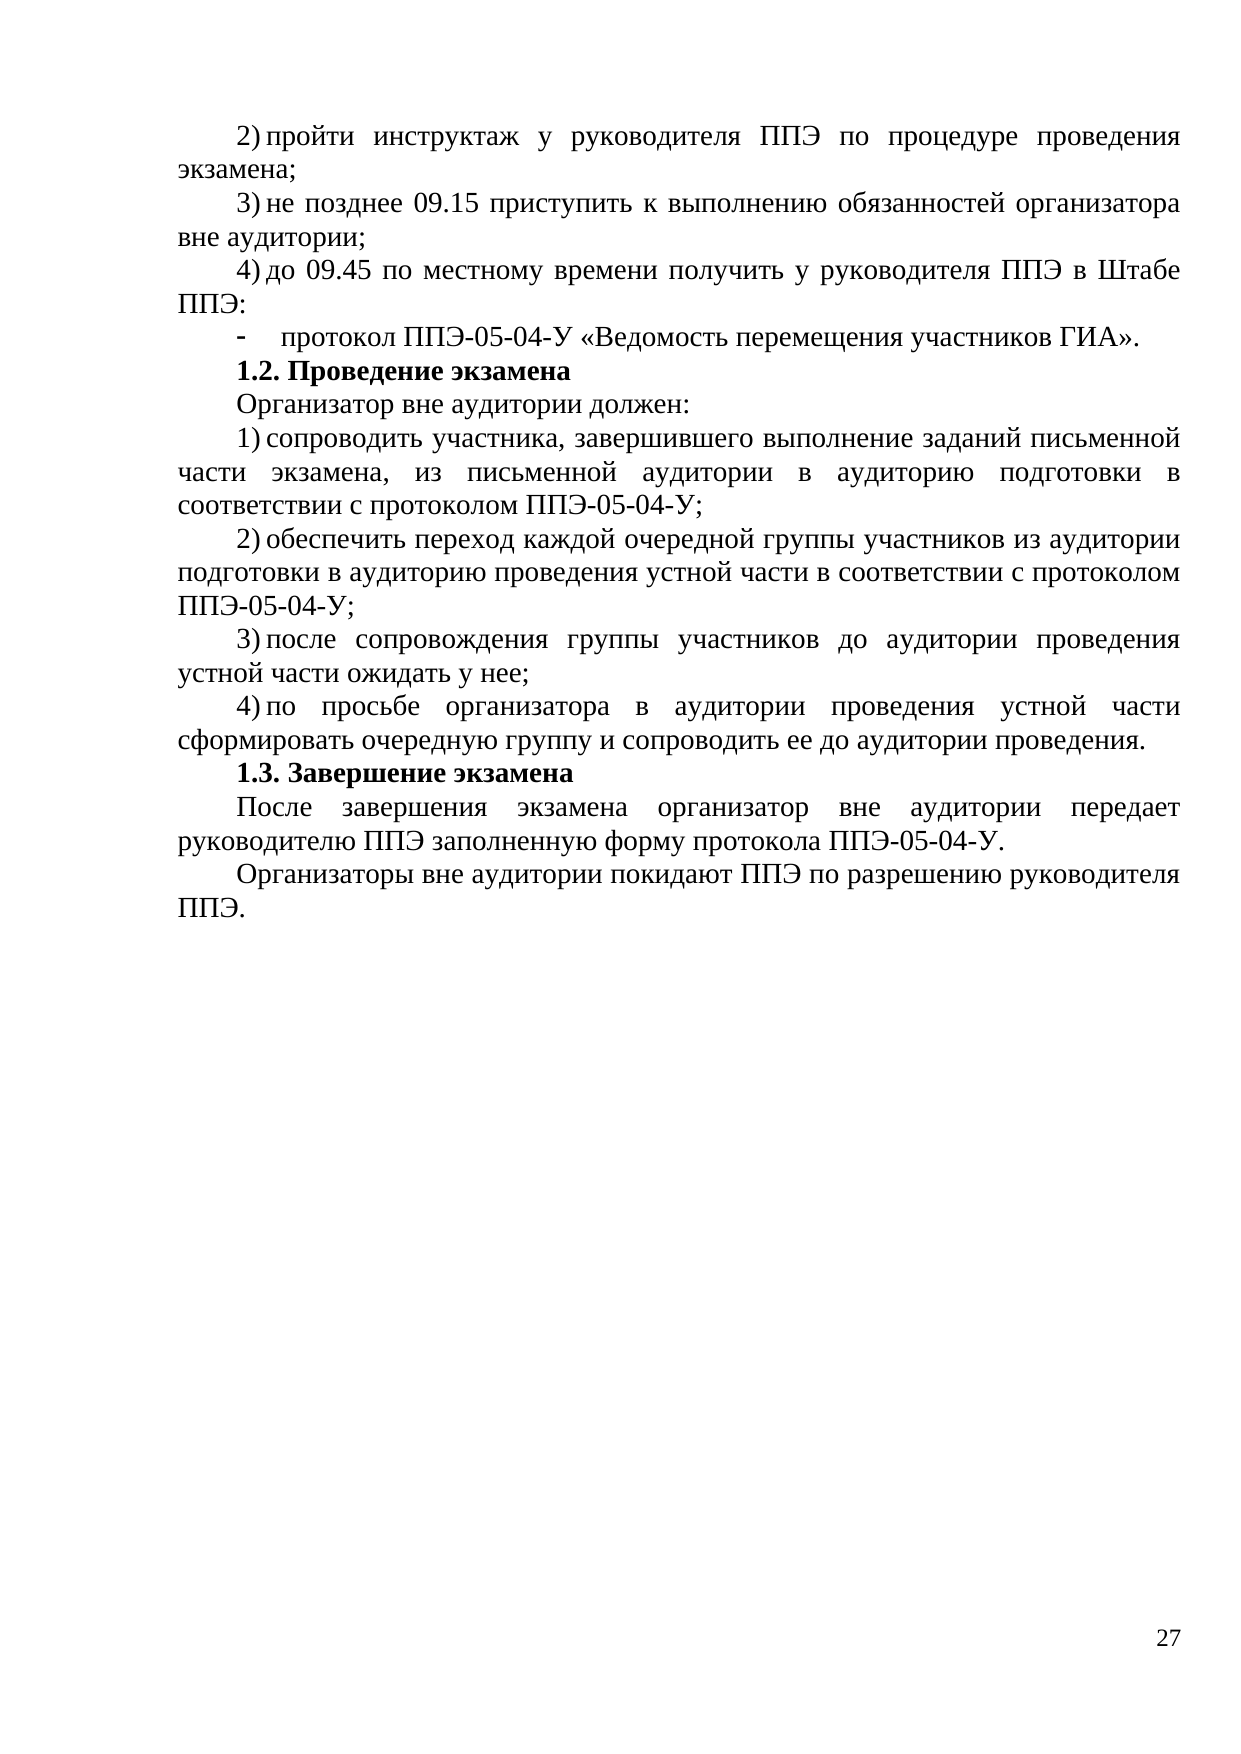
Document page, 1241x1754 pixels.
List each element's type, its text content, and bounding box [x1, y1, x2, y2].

text 1.2. Проведение экзамена [177, 353, 1181, 387]
text 1.3. Завершение экзамена [177, 756, 1181, 789]
text Организатор вне аудитории должен: [177, 387, 1181, 420]
list до 09.45 по местному времени получить у руководителя ППЭ в Штабе ППЭ: [177, 252, 1181, 319]
list обеспечить переход каждой очередной группы участников из аудитории подготовки в аудиторию проведения устной части в соответствии с протоколом ППЭ-05-04-У; [177, 521, 1181, 621]
list по просьбе организатора в аудитории проведения устной части сформировать очередную группу и сопроводить ее до аудитории проведения. [177, 688, 1181, 756]
list сопроводить участника, завершившего выполнение заданий письменной части экзамена, из письменной аудитории в аудиторию подготовки в соответствии с протоколом ППЭ-05-04-У; [177, 420, 1181, 521]
text После завершения экзамена организатор вне аудитории передает руководителю ППЭ заполненную форму протокола ППЭ-05-04-У. [177, 789, 1181, 856]
text Организаторы вне аудитории покидают ППЭ по разрешению руководителя ППЭ. [177, 856, 1181, 923]
list протокол ППЭ-05-04-У «Ведомость перемещения участников ГИА». [177, 319, 1181, 353]
list пройти инструктаж у руководителя ППЭ по процедуре проведения экзамена; [177, 118, 1181, 185]
list не позднее 09.15 приступить к выполнению обязанностей организатора вне аудитории; [177, 185, 1181, 252]
list после сопровождения группы участников до аудитории проведения устной части ожидать у нее; [177, 621, 1181, 688]
